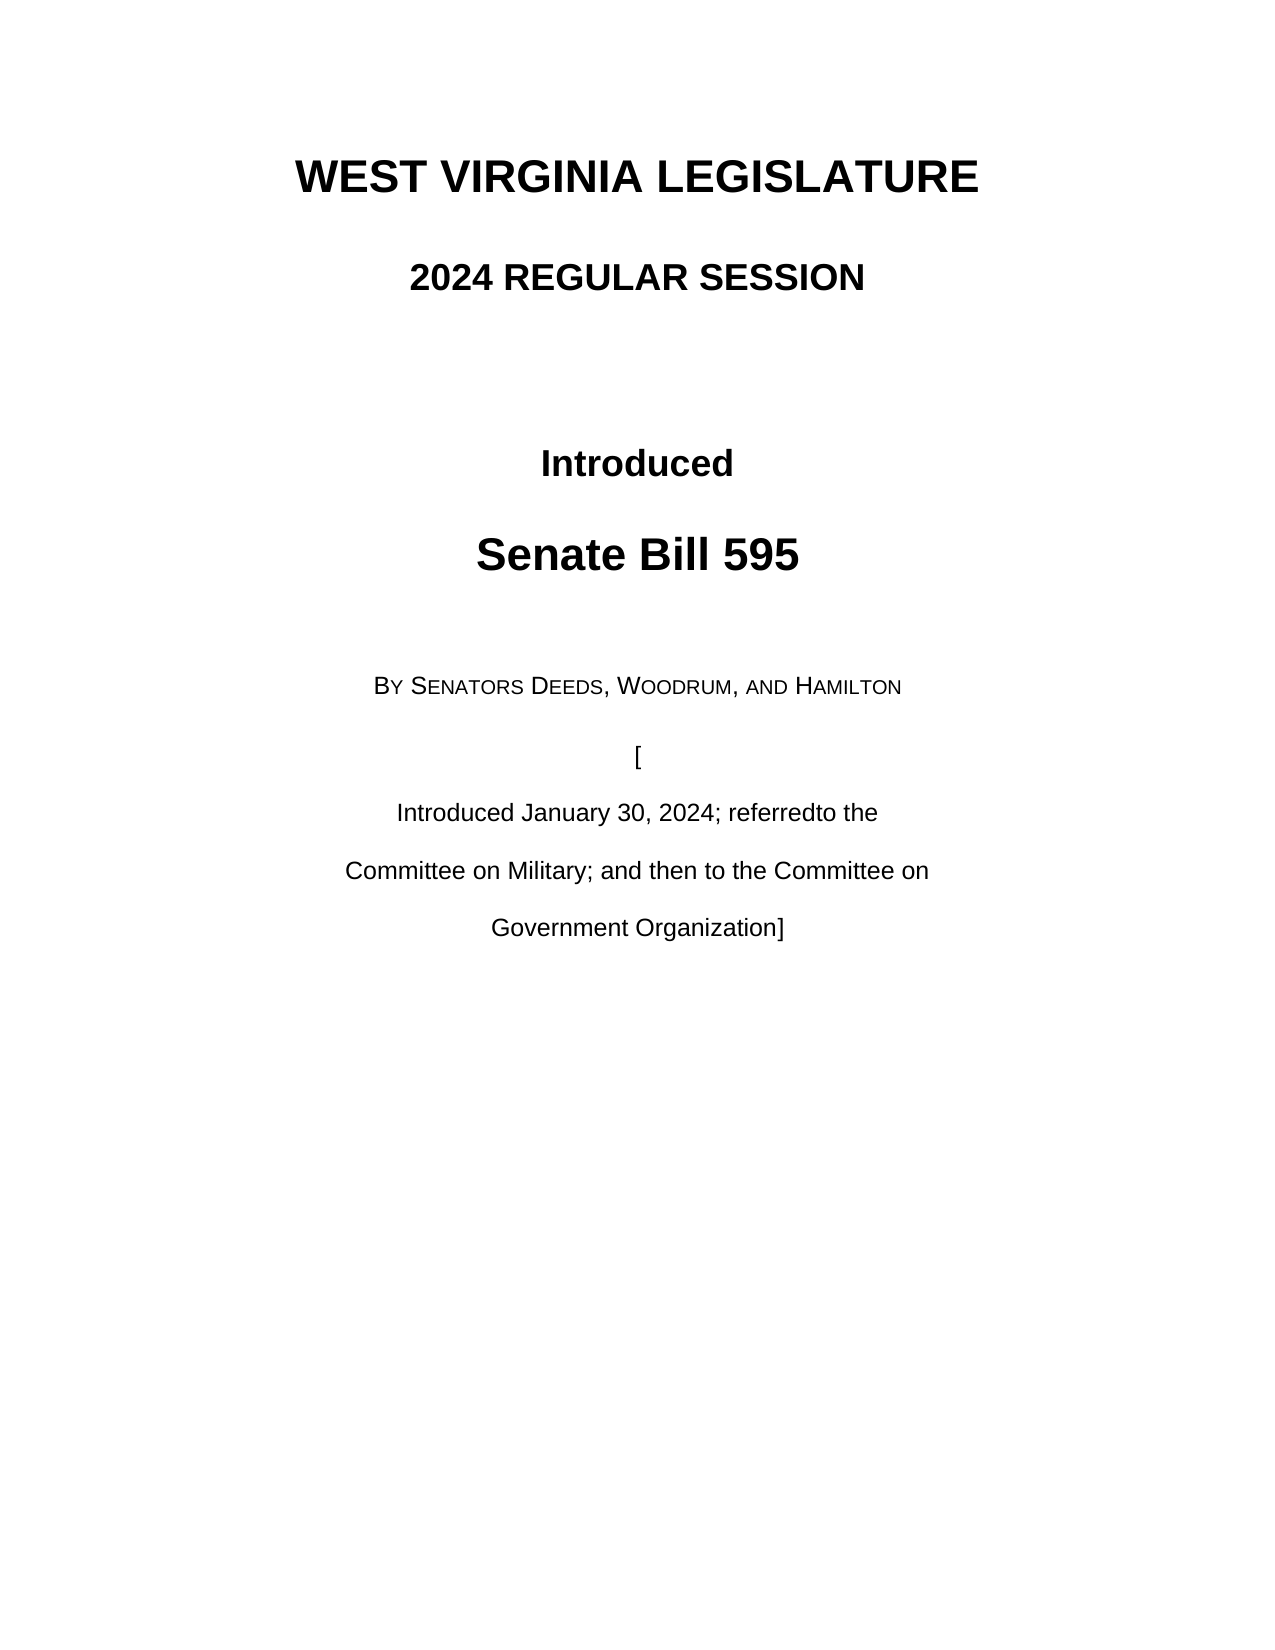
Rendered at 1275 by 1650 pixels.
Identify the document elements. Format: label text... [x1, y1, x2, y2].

text [] [337, 741, 937, 942]
text By [337, 671, 937, 699]
title WEST VIRGINIA LEGISLATURE [150, 150, 1125, 203]
title 2024 REGULAR SESSION [150, 255, 1125, 298]
text Bill [150, 528, 1125, 581]
